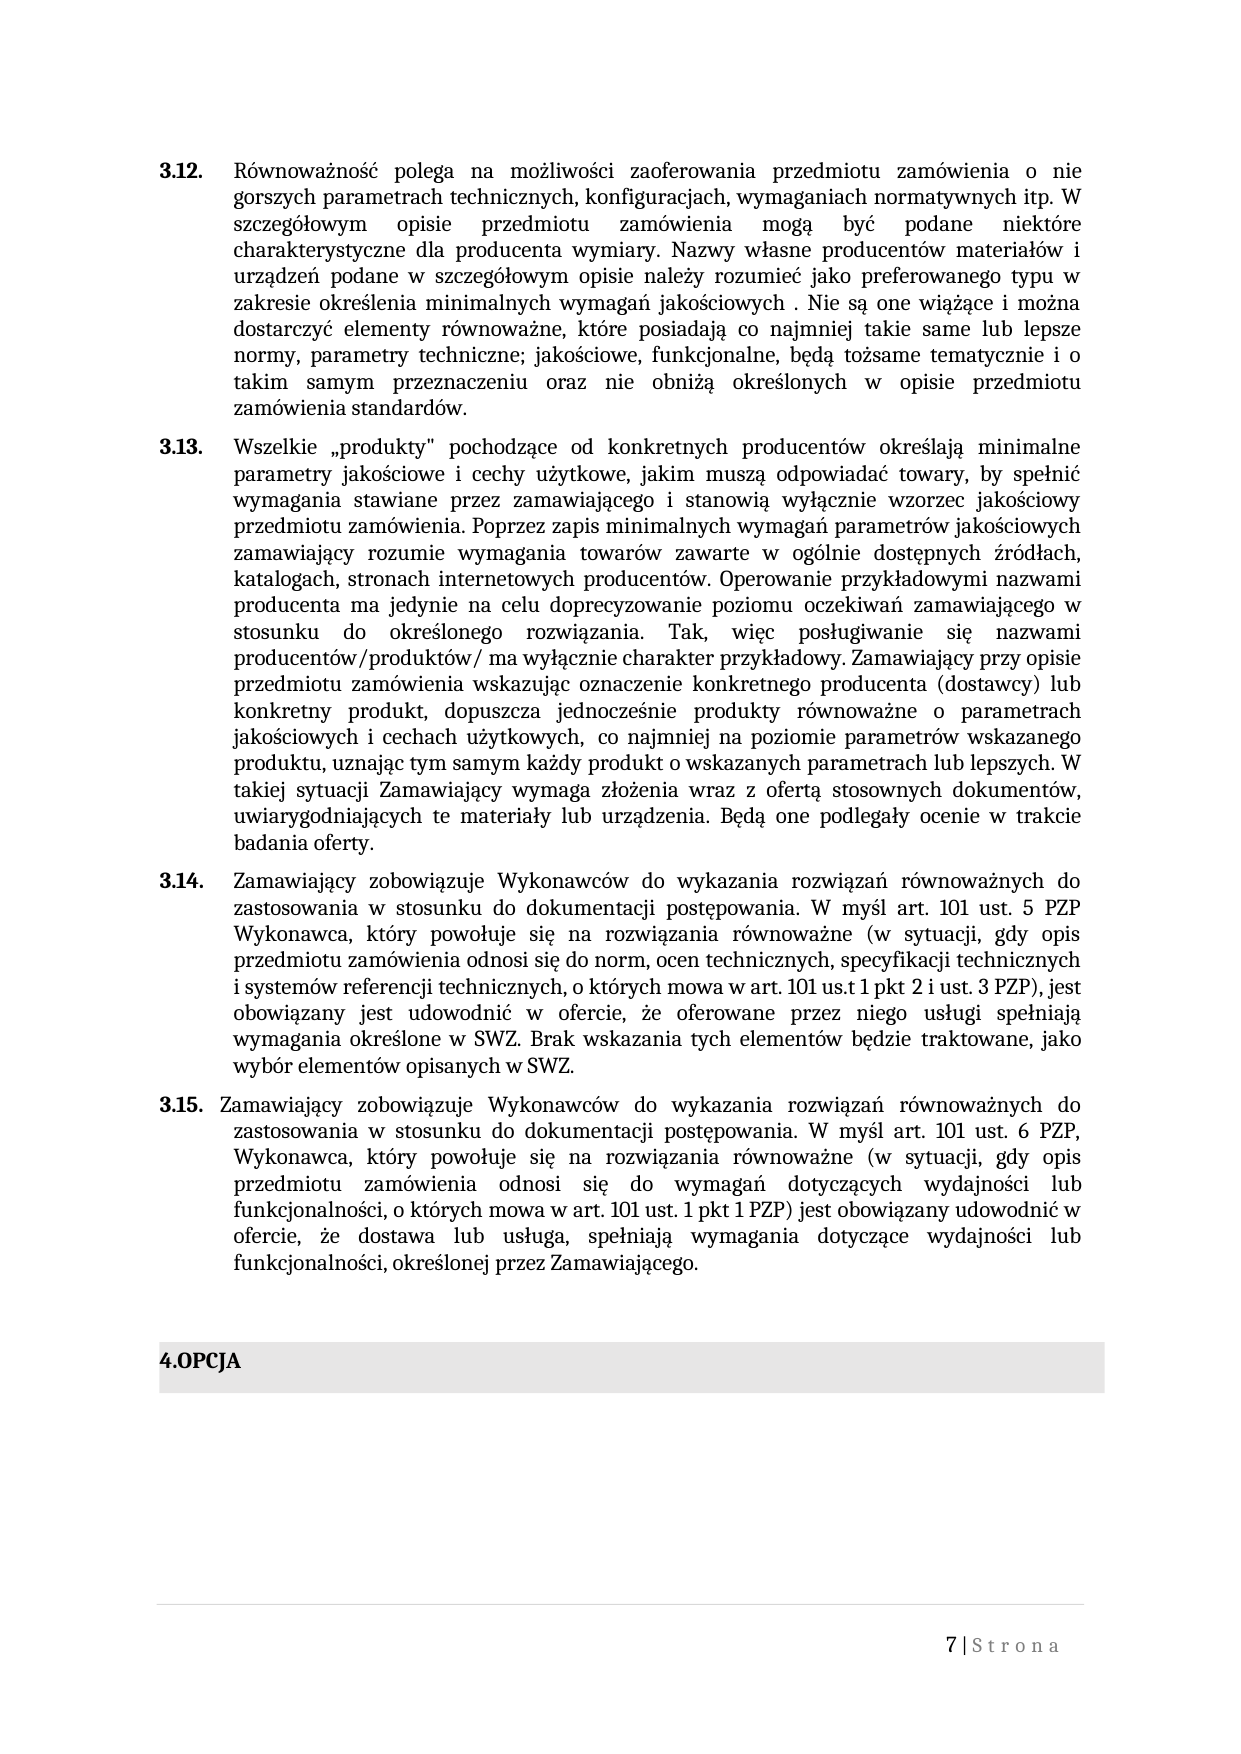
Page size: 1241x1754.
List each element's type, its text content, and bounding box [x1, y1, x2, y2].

list Równoważność polega na możliwości zaoferowania przedmiotu zamówienia o nie gorszych parametrach technicznych, konfiguracjach, wymaganiach normatywnych itp. W szczegółowym opisie przedmiotu zamówienia mogą być podane niektóre charakterystyczne dla producenta wymiary. Nazwy własne producentów materiałów i urządzeń podane w szczegółowym opisie należy rozumieć jako preferowanego typu w zakresie określenia minimalnych wymagań jakościowych . Nie są one wiążące i można dostarczyć elementy równoważne, które posiadają co najmniej takie same lub lepsze normy, parametry techniczne; jakościowe, funkcjonalne, będą tożsame tematycznie i o takim samym przeznaczeniu oraz nie obniżą określonych w opisie przedmiotu zamówienia standardów. [159, 158, 1082, 421]
list Zamawiający zobowiązuje Wykonawców do wykazania rozwiązań równoważnych do zastosowania w stosunku do dokumentacji postępowania. W myśl art. 101 ust. 5 PZP Wykonawca, który powołuje się na rozwiązania równoważne (w sytuacji, gdy opis przedmiotu zamówienia odnosi się do norm, ocen technicznych, specyfikacji technicznych i systemów referencji technicznych, o których mowa w art. 101 us.t 1 pkt 2 i ust. 3 PZP), jest obowiązany jest udowodnić w ofercie, że oferowane przez niego usługi spełniają wymagania określone w SWZ. Brak wskazania tych elementów będzie traktowane, jako wybór elementów opisanych w SWZ. [159, 868, 1081, 1079]
list Wszelkie „produkty" pochodzące od konkretnych producentów określają minimalne parametry jakościowe i cechy użytkowe, jakim muszą odpowiadać towary, by spełnić wymagania stawiane przez zamawiającego i stanowią wyłącznie wzorzec jakościowy przedmiotu zamówienia. Poprzez zapis minimalnych wymagań parametrów jakościowych zamawiający rozumie wymagania towarów zawarte w ogólnie dostępnych źródłach, katalogach, stronach internetowych producentów. Operowanie przykładowymi nazwami producenta ma jedynie na celu doprecyzowanie poziomu oczekiwań zamawiającego w stosunku do określonego rozwiązania. Tak, więc posługiwanie się nazwami producentów/produktów/ ma wyłącznie charakter przykładowy. Zamawiający przy opisie przedmiotu zamówienia wskazując oznaczenie konkretnego producenta (dostawcy) lub konkretny produkt, dopuszcza jednocześnie produkty równoważne o parametrach jakościowych i cechach użytkowych, co najmniej na poziomie parametrów wskazanego produktu, uznając tym samym każdy produkt o wskazanych parametrach lub lepszych. W takiej sytuacji Zamawiający wymaga złożenia wraz z ofertą stosownych dokumentów, uwiarygodniających te materiały lub urządzenia. Będą one podlegały ocenie w trakcie badania oferty. [159, 434, 1081, 856]
list Zamawiający zobowiązuje Wykonawców do wykazania rozwiązań równoważnych do zastosowania w stosunku do dokumentacji postępowania. W myśl art. 101 ust. 6 PZP, Wykonawca, który powołuje się na rozwiązania równoważne (w sytuacji, gdy opis przedmiotu zamówienia odnosi się do wymagań dotyczących wydajności lub funkcjonalności, o których mowa w art. 101 ust. 1 pkt 1 PZP) jest obowiązany udowodnić w ofercie, że dostawa lub usługa, spełniają wymagania dotyczące wydajności lub funkcjonalności, określonej przez Zamawiającego. [159, 1091, 1082, 1276]
